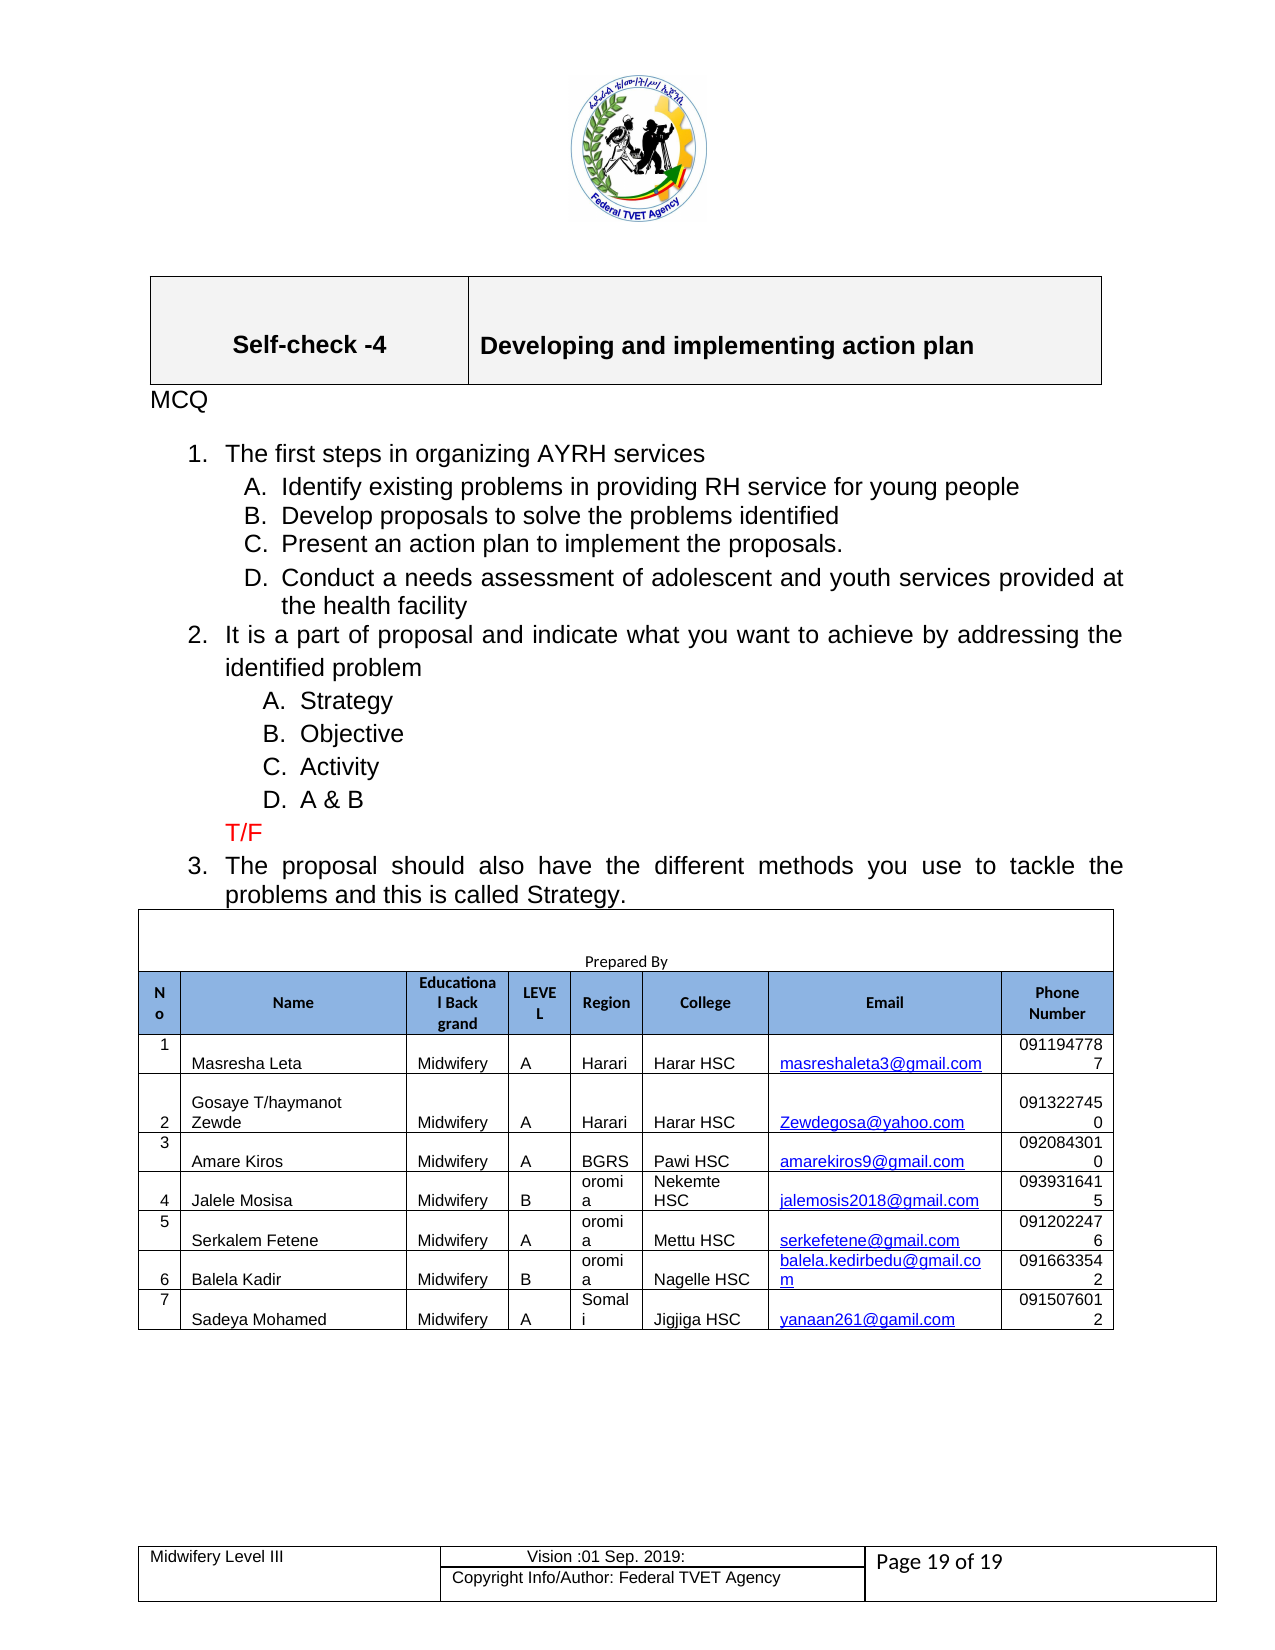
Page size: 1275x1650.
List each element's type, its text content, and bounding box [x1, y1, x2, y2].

table_cell Somali [571, 1290, 642, 1328]
table_cell balela.kedirbedu@gmail.com [769, 1251, 1001, 1289]
list Objective [262, 719, 1125, 748]
table_cell 0920843010 [1002, 1133, 1113, 1171]
table_cell Midwifery [407, 1290, 508, 1328]
table_cell Midwifery [407, 1172, 508, 1210]
table_cell amarekiros9@gmail.com [769, 1133, 1001, 1171]
table_cell Zewdegosa@yahoo.com [769, 1074, 1001, 1132]
table_cell Pawi HSC [643, 1133, 768, 1171]
table_cell Midwifery [407, 1211, 508, 1250]
table_cell BGRS [571, 1133, 642, 1171]
table_cell No [139, 972, 180, 1034]
list Develop proposals to solve the problems identified [244, 501, 1125, 529]
table_cell College [643, 972, 768, 1034]
table_cell A [509, 1290, 570, 1328]
table_cell Amare Kiros [181, 1133, 406, 1171]
table_cell Harari [571, 1074, 642, 1132]
table_cell Masresha Leta [181, 1035, 406, 1073]
table_cell B [509, 1172, 570, 1210]
table_cell oromia [571, 1211, 642, 1250]
table_cell Name [181, 972, 406, 1034]
table_cell Harar HSC [643, 1035, 768, 1073]
table_cell A [509, 1211, 570, 1250]
table_cell Midwifery [407, 1251, 508, 1289]
list Activity [262, 752, 1125, 781]
table_cell Phone Number [1002, 972, 1113, 1034]
table_cell 3 [139, 1133, 180, 1171]
list Present an action plan to implement the proposals. [244, 529, 1125, 558]
table_header Prepared By [139, 910, 1113, 971]
table_cell Midwifery [407, 1074, 508, 1132]
table_cell yanaan261@gamil.com [769, 1290, 1001, 1328]
text MCQ [150, 385, 1125, 414]
table_cell Gosaye T/haymanot Zewde [181, 1074, 406, 1132]
table_cell LEVEL [509, 972, 570, 1034]
table_cell Harari [571, 1035, 642, 1073]
table_cell 0912022476 [1002, 1211, 1113, 1250]
table_cell masreshaleta3@gmail.com [769, 1035, 1001, 1073]
list The proposal should also have the different methods you use to tackle the problems and this is called Strategy. [187, 851, 1125, 909]
table_cell A [509, 1133, 570, 1171]
table_cell 6 [139, 1251, 180, 1289]
list A & B [262, 785, 1125, 814]
list The first steps in organizing AYRH services [187, 439, 1125, 468]
table_cell 0939316415 [1002, 1172, 1113, 1210]
table_header Developing and implementing action plan [469, 277, 1101, 384]
table_cell Midwifery [407, 1035, 508, 1073]
table_cell Sadeya Mohamed [181, 1290, 406, 1328]
table_cell Serkalem Fetene [181, 1211, 406, 1250]
table_cell Balela Kadir [181, 1251, 406, 1289]
table_cell 7 [139, 1290, 180, 1328]
table_cell 0916633542 [1002, 1251, 1113, 1289]
table_cell 4 [139, 1172, 180, 1210]
table_cell Jalele Mosisa [181, 1172, 406, 1210]
table_cell Midwifery [407, 1133, 508, 1171]
table_cell jalemosis2018@gmail.com [769, 1172, 1001, 1210]
table_cell A [509, 1074, 570, 1132]
table_cell 2 [139, 1074, 180, 1132]
table_cell 0911947787 [1002, 1035, 1113, 1073]
table_cell Nagelle HSC [643, 1251, 768, 1289]
list Identify existing problems in providing RH service for young people [244, 472, 1125, 501]
table_cell 0915076012 [1002, 1290, 1113, 1328]
table_cell serkefetene@gmail.com [769, 1211, 1001, 1250]
list T/F [225, 818, 1125, 847]
list It is a part of proposal and indicate what you want to achieve by addressing the identified problem [187, 620, 1125, 682]
list Strategy [262, 686, 1125, 715]
picture [568, 75, 708, 222]
table_cell Nekemte HSC [643, 1172, 768, 1210]
table_cell B [509, 1251, 570, 1289]
table_cell Harar HSC [643, 1074, 768, 1132]
table_cell 0913227450 [1002, 1074, 1113, 1132]
table_cell Educational Back grand [407, 972, 508, 1034]
table_cell 5 [139, 1211, 180, 1250]
table_cell Jigjiga HSC [643, 1290, 768, 1328]
table_cell oromia [571, 1251, 642, 1289]
table_cell Region [571, 972, 642, 1034]
table_cell oromia [571, 1172, 642, 1210]
table_cell Mettu HSC [643, 1211, 768, 1250]
list Conduct a needs assessment of adolescent and youth services provided at the health facility [244, 562, 1125, 620]
table_cell A [509, 1035, 570, 1073]
table_header Self-check -4 [151, 277, 468, 384]
table_cell 1 [139, 1035, 180, 1073]
table_cell Email [769, 972, 1001, 1034]
